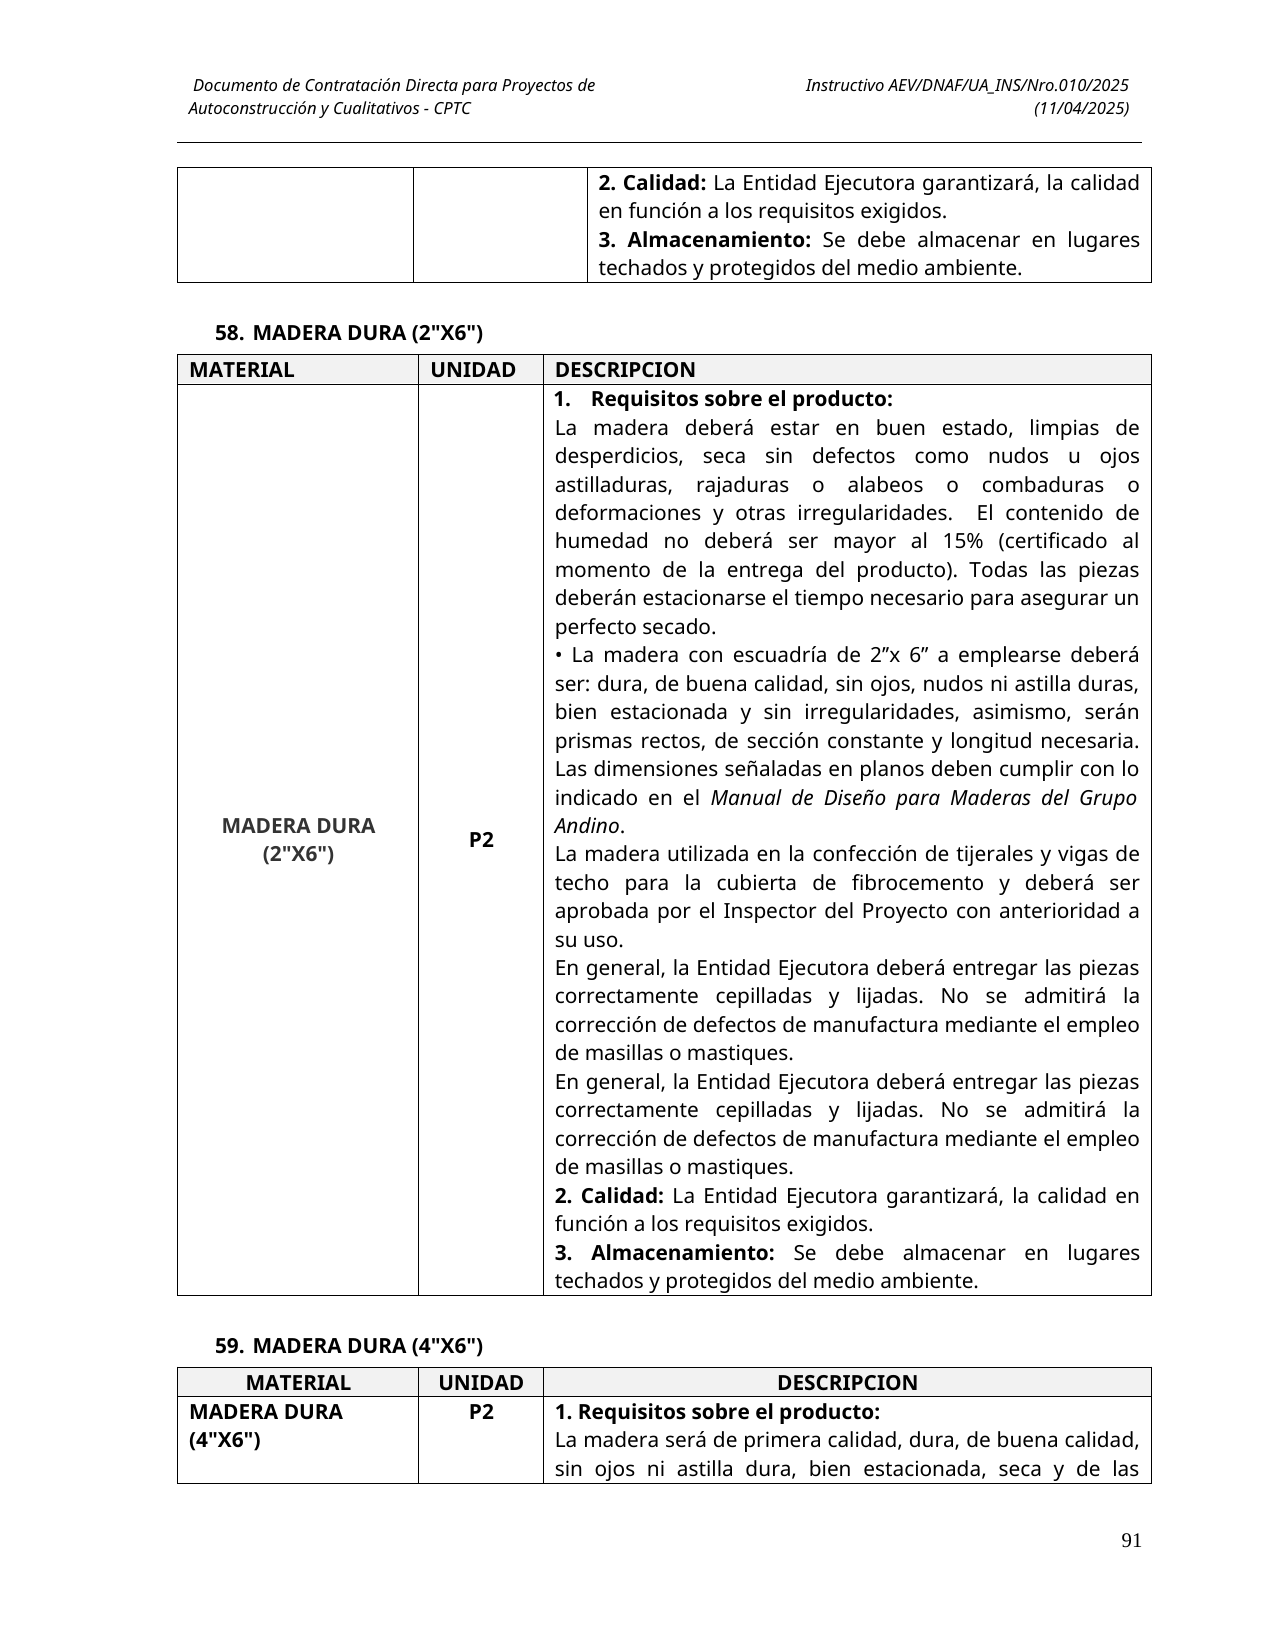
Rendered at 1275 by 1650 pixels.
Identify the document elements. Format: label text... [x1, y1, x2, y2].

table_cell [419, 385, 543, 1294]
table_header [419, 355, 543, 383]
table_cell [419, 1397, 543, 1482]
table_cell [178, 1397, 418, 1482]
list MADERA DURA (4"X6") [215, 1331, 1142, 1359]
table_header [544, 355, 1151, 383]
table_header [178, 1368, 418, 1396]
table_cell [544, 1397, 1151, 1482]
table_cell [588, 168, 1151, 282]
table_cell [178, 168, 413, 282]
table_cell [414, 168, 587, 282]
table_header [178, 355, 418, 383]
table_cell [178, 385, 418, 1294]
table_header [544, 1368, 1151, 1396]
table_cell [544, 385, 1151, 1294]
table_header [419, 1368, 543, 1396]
list MADERA DURA (2"X6") [215, 318, 1142, 347]
